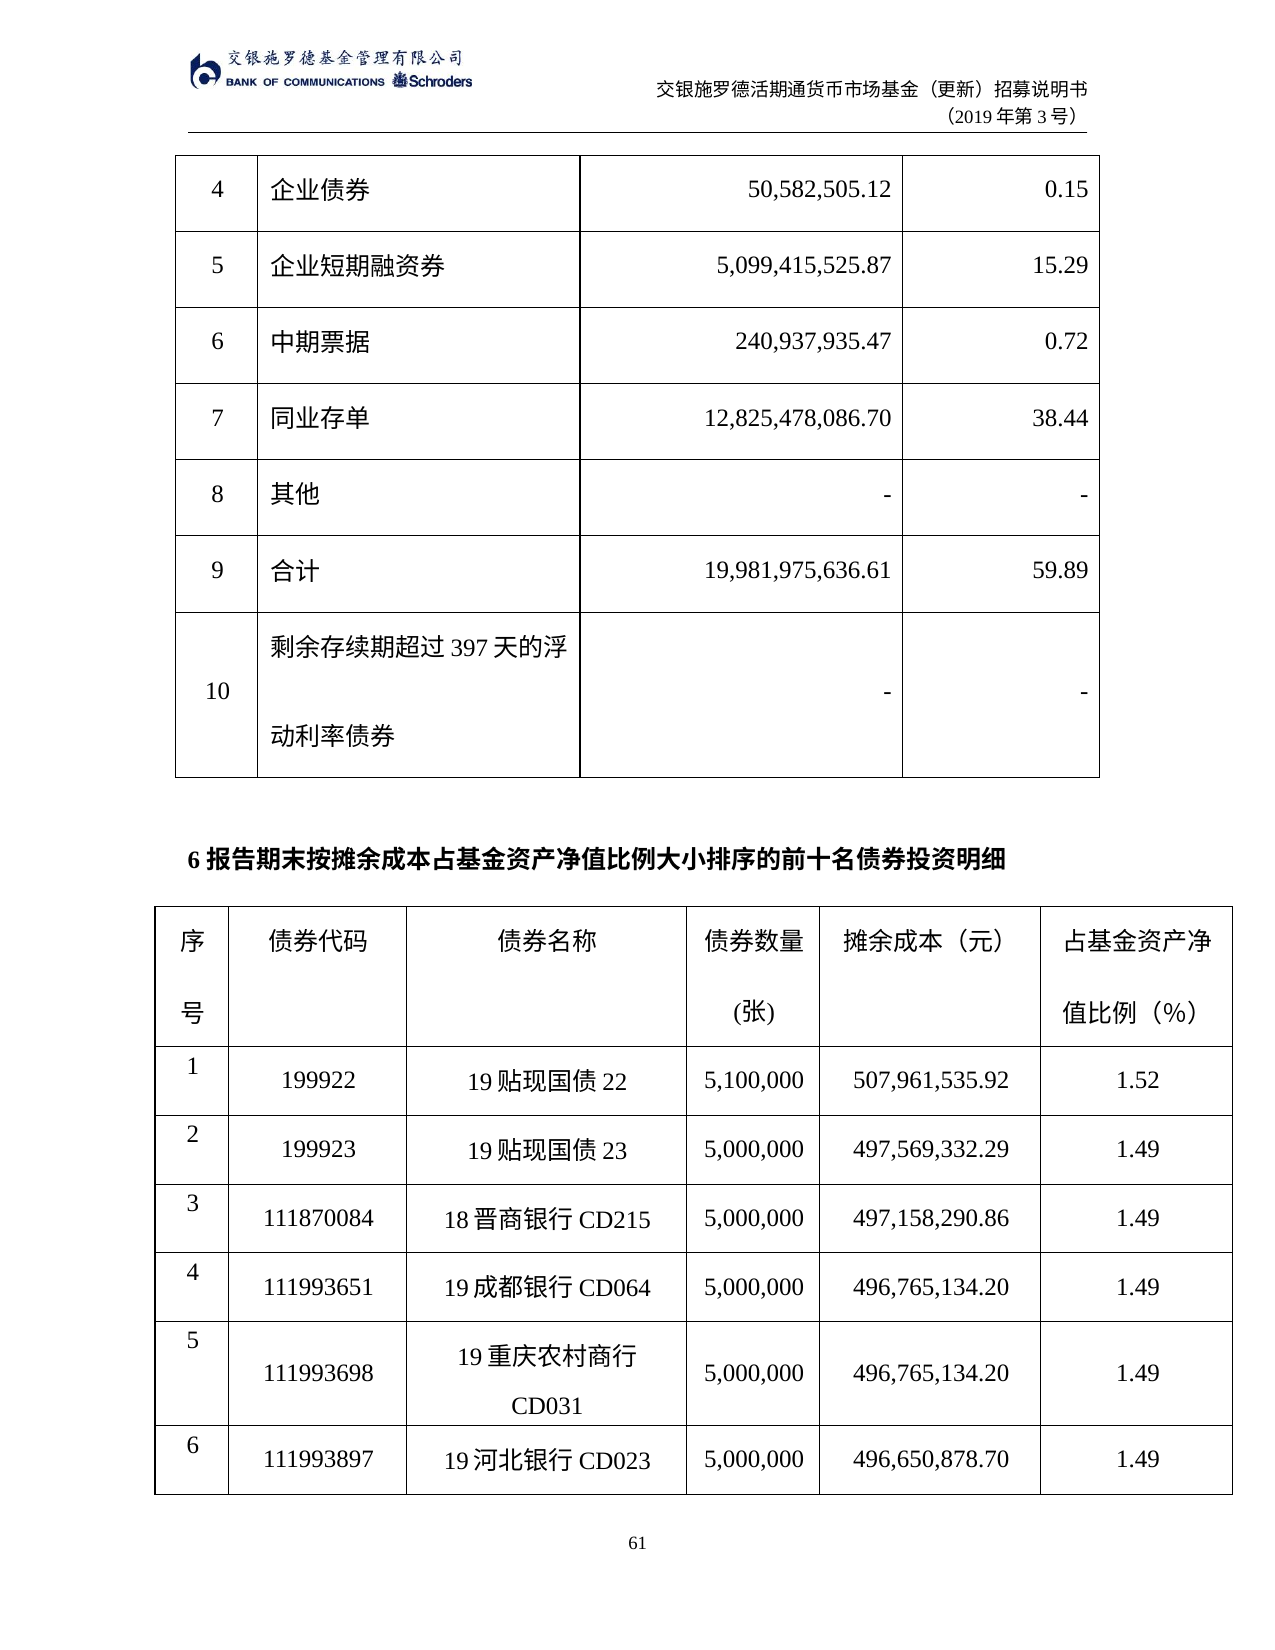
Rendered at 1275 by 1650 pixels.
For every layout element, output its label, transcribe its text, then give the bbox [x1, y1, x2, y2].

text 6 报告期末按摊余成本占基金资产净值比例大小排序的前十名债券投资明细 [187, 828, 1087, 888]
table_cell 0.15 [903, 156, 1099, 231]
table_cell 5,000,000 [687, 1322, 819, 1425]
table_cell 111993698 [229, 1322, 406, 1425]
table_cell 5,099,415,525.87 [581, 232, 902, 307]
table_cell 合计 [258, 536, 579, 612]
table_cell 1 [156, 1047, 228, 1115]
table_cell 199923 [229, 1116, 406, 1183]
table_cell 其他 [258, 460, 579, 535]
table_cell 1.49 [1041, 1116, 1232, 1183]
table_cell 38.44 [903, 384, 1099, 459]
table_cell 企业短期融资券 [258, 232, 579, 307]
table_cell 10 [176, 613, 257, 777]
table_cell 496,765,134.20 [820, 1322, 1040, 1425]
table_header 债券代码 [229, 907, 406, 1046]
table_cell 6 [176, 308, 257, 383]
table_cell 497,158,290.86 [820, 1185, 1040, 1252]
table_cell 4 [176, 156, 257, 231]
table_cell 199922 [229, 1047, 406, 1115]
table_header 债券名称 [407, 907, 686, 1046]
table_cell 中期票据 [258, 308, 579, 383]
table_cell 同业存单 [258, 384, 579, 459]
table_header 序号 [156, 907, 228, 1046]
table_cell 496,765,134.20 [820, 1253, 1040, 1321]
table_cell 19成都银行CD064 [407, 1253, 686, 1321]
table_cell 111993897 [229, 1426, 406, 1494]
table_cell - [903, 613, 1099, 777]
table_cell 7 [176, 384, 257, 459]
table_cell 111993651 [229, 1253, 406, 1321]
table_cell 1.49 [1041, 1185, 1232, 1252]
table_cell 5,000,000 [687, 1426, 819, 1494]
table_header 债券数量 (张) [687, 907, 819, 1046]
table_cell - [581, 613, 902, 777]
table_cell 1.52 [1041, 1047, 1232, 1115]
table_cell 50,582,505.12 [581, 156, 902, 231]
table_cell 12,825,478,086.70 [581, 384, 902, 459]
table_cell - [581, 460, 902, 535]
table_cell 15.29 [903, 232, 1099, 307]
table_cell 1.49 [1041, 1426, 1232, 1494]
table_cell 19贴现国债22 [407, 1047, 686, 1115]
table_header 占基金资产净值比例（％） [1041, 907, 1232, 1046]
table_cell 9 [176, 536, 257, 612]
table_cell 496,650,878.70 [820, 1426, 1040, 1494]
table_cell 507,961,535.92 [820, 1047, 1040, 1115]
table_cell 4 [156, 1253, 228, 1321]
table_header 摊余成本（元） [820, 907, 1040, 1046]
table_cell 19贴现国债23 [407, 1116, 686, 1183]
table_cell 剩余存续期超过397天的浮动利率债券 [258, 613, 579, 777]
table_cell 59.89 [903, 536, 1099, 612]
table_cell 19河北银行CD023 [407, 1426, 686, 1494]
table_cell 0.72 [903, 308, 1099, 383]
table_cell 18晋商银行CD215 [407, 1185, 686, 1252]
table_cell 19重庆农村商行CD031 [407, 1322, 686, 1425]
table_cell 5,000,000 [687, 1185, 819, 1252]
table_cell 1.49 [1041, 1322, 1232, 1425]
table_cell 1.49 [1041, 1253, 1232, 1321]
table_cell 企业债券 [258, 156, 579, 231]
table_cell - [903, 460, 1099, 535]
picture [190, 50, 472, 89]
table_cell 5,000,000 [687, 1253, 819, 1321]
table_cell 8 [176, 460, 257, 535]
table_cell 5 [156, 1322, 228, 1425]
table_cell 19,981,975,636.61 [581, 536, 902, 612]
table_cell 5 [176, 232, 257, 307]
table_cell 5,000,000 [687, 1116, 819, 1183]
table_cell 6 [156, 1426, 228, 1494]
table_cell 240,937,935.47 [581, 308, 902, 383]
table_cell 497,569,332.29 [820, 1116, 1040, 1183]
table_cell 3 [156, 1185, 228, 1252]
table_cell 5,100,000 [687, 1047, 819, 1115]
table_cell 111870084 [229, 1185, 406, 1252]
table_cell 2 [156, 1116, 228, 1183]
